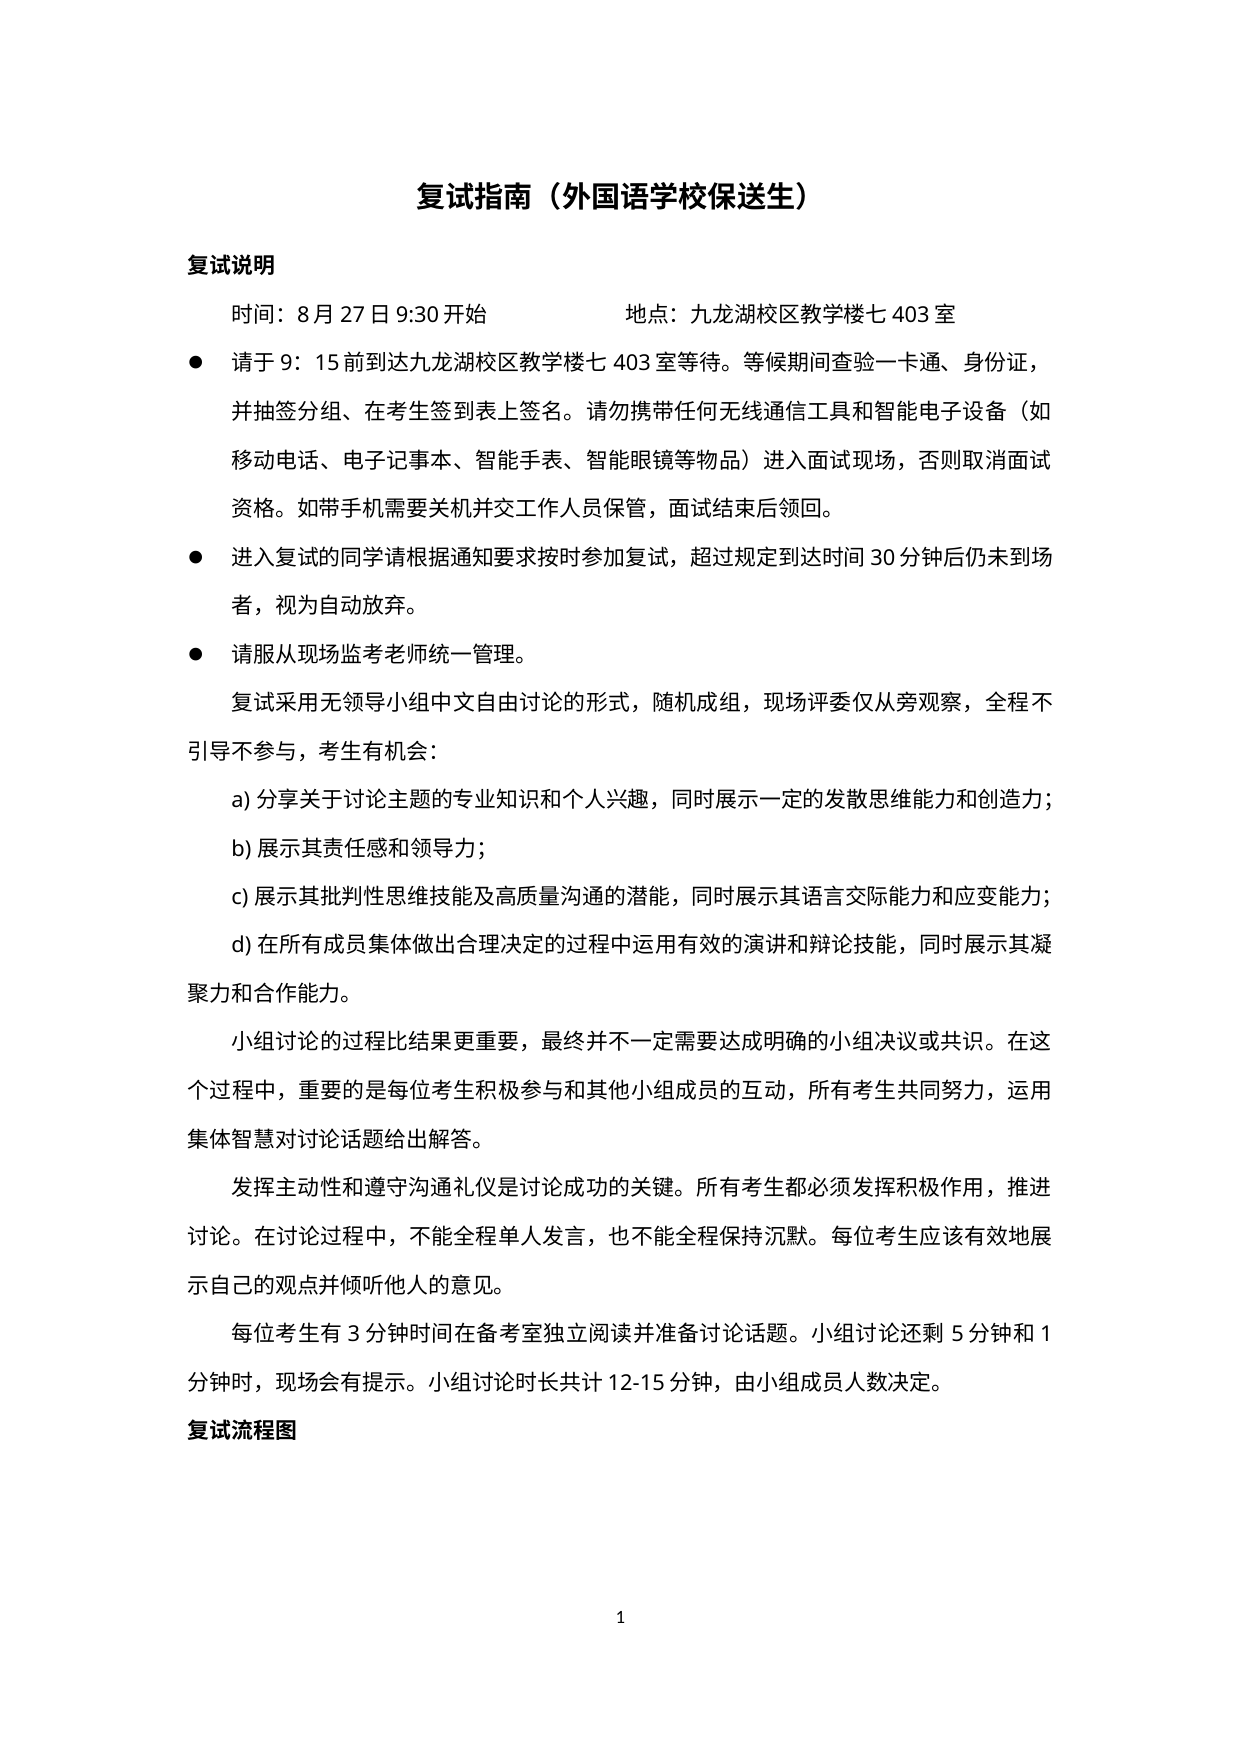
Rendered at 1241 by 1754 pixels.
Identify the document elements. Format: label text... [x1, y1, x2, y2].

text 复试采用无领导小组中文自由讨论的形式，随机成组，现场评委仅从旁观察，全程不引导不参与，考生有机会： [187, 685, 1053, 766]
text a) 分享关于讨论主题的专业知识和个人兴趣，同时展示一定的发散思维能力和创造力； [187, 782, 1053, 814]
text 复试指南（外国语学校保送生） [187, 162, 1053, 227]
text 复试流程图 [187, 1413, 1053, 1445]
list 请于9：15前到达九龙湖校区教学楼七403室等待。等候期间查验一卡通、身份证，并抽签分组、在考生签到表上签名。请勿携带任何无线通信工具和智能电子设备（如移动电话、电子记事本、智能手表、智能眼镜等物品）进入面试现场，否则取消面试资格。如带手机需要关机并交工作人员保管，面试结束后领回。 [187, 345, 1053, 523]
list 进入复试的同学请根据通知要求按时参加复试，超过规定到达时间30分钟后仍未到场者，视为自动放弃。 [187, 539, 1053, 621]
text d) 在所有成员集体做出合理决定的过程中运用有效的演讲和辩论技能，同时展示其凝聚力和合作能力。 [187, 927, 1053, 1008]
text 发挥主动性和遵守沟通礼仪是讨论成功的关键。所有考生都必须发挥积极作用，推进讨论。在讨论过程中，不能全程单人发言，也不能全程保持沉默。每位考生应该有效地展示自己的观点并倾听他人的意见。 [187, 1170, 1053, 1300]
list 请服从现场监考老师统一管理。 [187, 636, 1053, 669]
text b) 展示其责任感和领导力； [187, 830, 1053, 863]
text 复试说明 [187, 248, 1053, 281]
text 每位考生有3分钟时间在备考室独立阅读并准备讨论话题。小组讨论还剩5分钟和1分钟时，现场会有提示。小组讨论时长共计12-15分钟，由小组成员人数决定。 [187, 1316, 1053, 1397]
text 小组讨论的过程比结果更重要，最终并不一定需要达成明确的小组决议或共识。在这个过程中，重要的是每位考生积极参与和其他小组成员的互动，所有考生共同努力，运用集体智慧对讨论话题给出解答。 [187, 1024, 1053, 1154]
text c) 展示其批判性思维技能及高质量沟通的潜能，同时展示其语言交际能力和应变能力； [187, 878, 1053, 911]
text 时间：8月27日9:30开始 地点：九龙湖校区教学楼七403室 [187, 296, 1053, 329]
